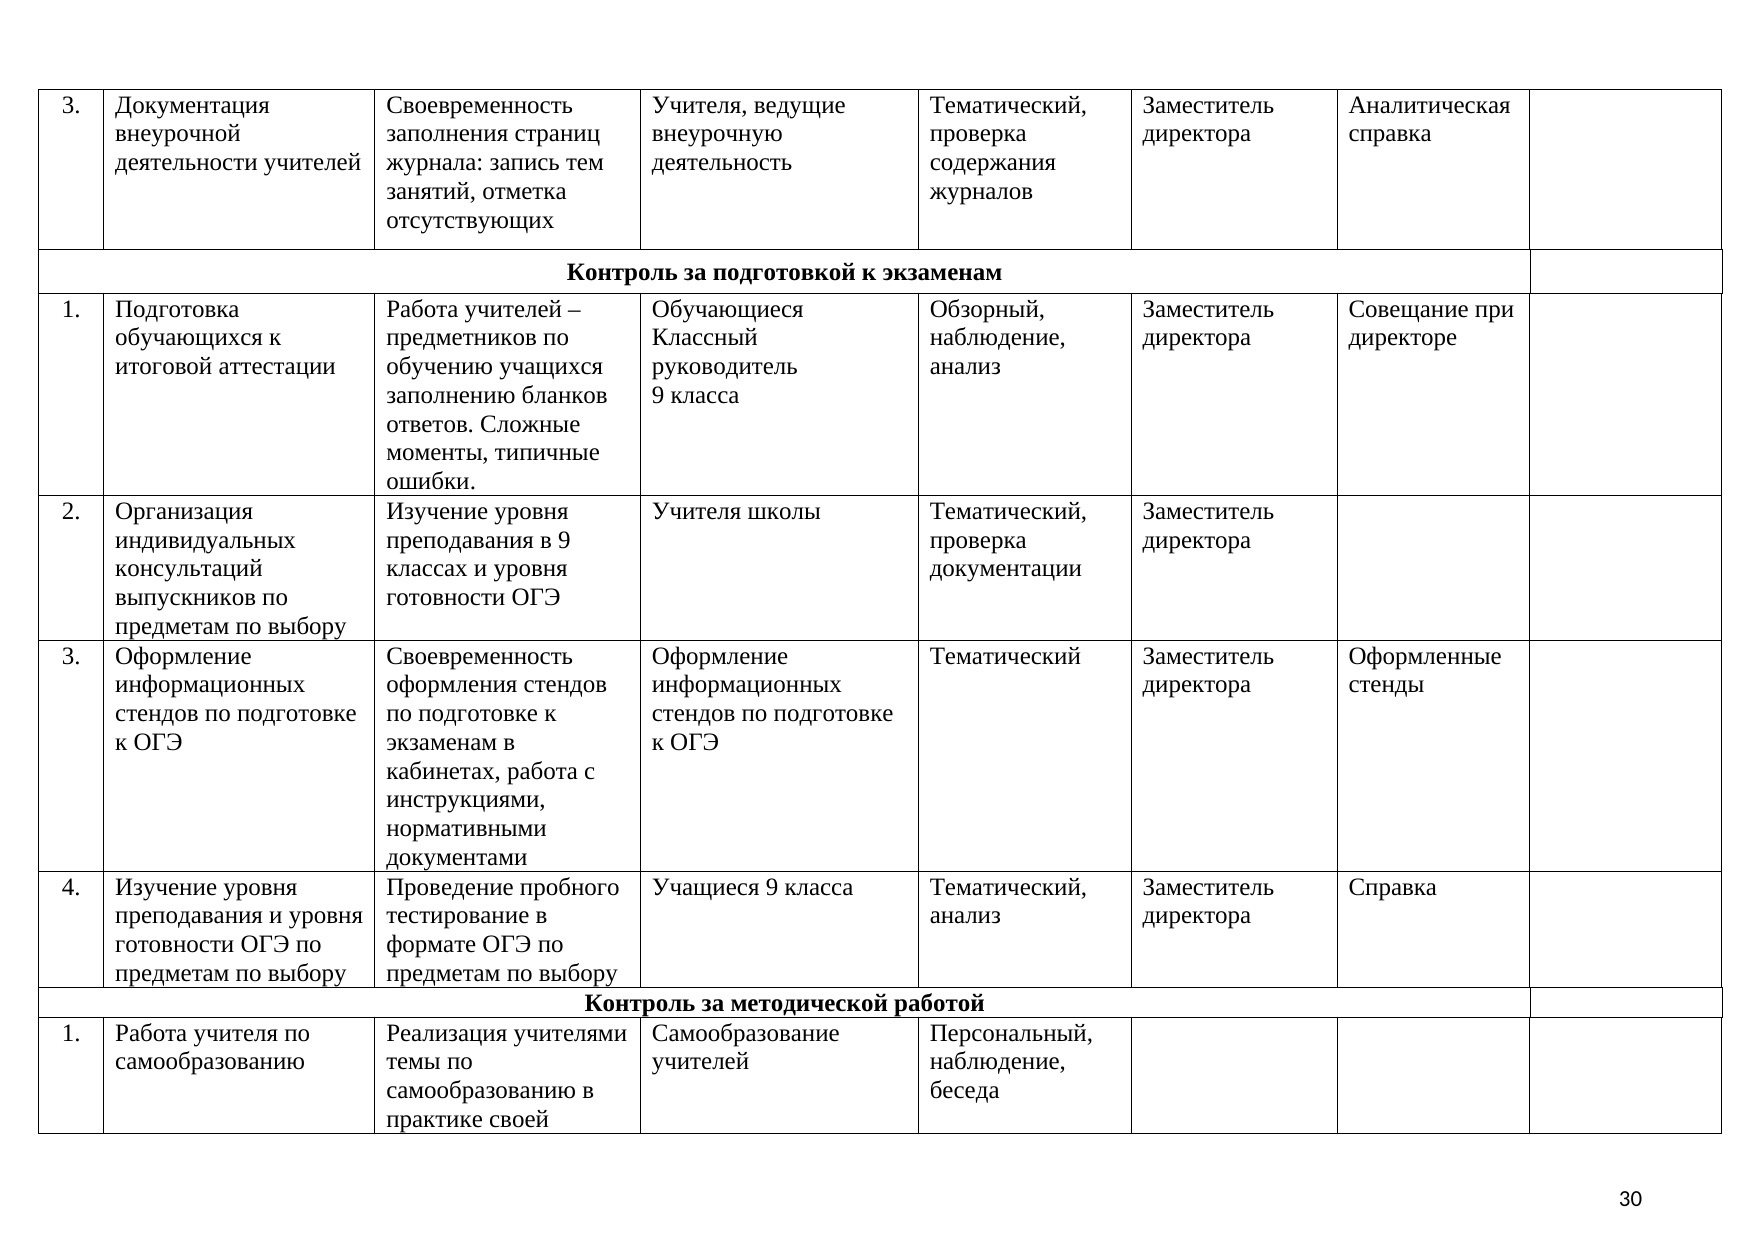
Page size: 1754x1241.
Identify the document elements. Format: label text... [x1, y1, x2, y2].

table_cell Работа учителей –предметников по обучению учащихся заполнению бланков ответов. Сложные моменты, типичные ошибки. [375, 294, 640, 495]
table_cell Учащиеся 9 класса [641, 872, 918, 987]
table_cell 1. [39, 294, 103, 495]
table_cell Заместитель директора [1132, 294, 1337, 495]
table_cell Тематический, проверка документации [919, 496, 1131, 640]
table_cell Изучение уровня преподавания в 9 классах и уровня готовности ОГЭ [375, 496, 640, 640]
table_cell Подготовка обучающихся к итоговой аттестации [104, 294, 374, 495]
table_cell Учителя, ведущие внеурочную деятельность [641, 90, 918, 248]
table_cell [375, 1018, 640, 1133]
table_cell Заместитель директора [1132, 496, 1337, 640]
table_cell Обзорный, наблюдение, анализ [919, 294, 1131, 495]
table_cell Заместитель директора [1132, 641, 1337, 871]
table_cell [1530, 496, 1721, 640]
table_cell [1531, 988, 1722, 1017]
table_cell Обучающиеся Классный руководитель 9 класса [641, 294, 918, 495]
table_cell 3. [39, 90, 103, 248]
table_cell Оформление информационных стендов по подготовке к ОГЭ [641, 641, 918, 871]
table_cell [1531, 250, 1722, 293]
table_cell Своевременность заполнения страниц журнала: запись тем занятий, отметка отсутствующих [375, 90, 640, 248]
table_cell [104, 1018, 374, 1133]
table_cell [1132, 1018, 1337, 1133]
table_cell Оформление информационных стендов по подготовке к ОГЭ [104, 641, 374, 871]
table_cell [1132, 90, 1337, 248]
table_cell Тематический, проверка содержания журналов [919, 90, 1131, 248]
table_cell 4. [39, 872, 103, 987]
table_cell Оформленные стенды [1338, 641, 1529, 871]
table_cell [1338, 1018, 1529, 1133]
table_cell [1530, 1018, 1721, 1133]
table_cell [919, 1018, 1131, 1133]
table_cell Документация внеурочной деятельности учителей [104, 90, 374, 248]
table_cell Совещание при директоре [1338, 294, 1529, 495]
table_cell [1530, 641, 1721, 871]
table_cell 1. [39, 1018, 103, 1133]
table_cell 3. [39, 641, 103, 871]
table_cell Тематический [919, 641, 1131, 871]
table_cell Контроль за методической работой [39, 988, 1530, 1017]
table_cell Организация индивидуальных консультаций выпускников по предметам по выбору [104, 496, 374, 640]
table_cell Своевременность оформления стендов по подготовке к экзаменам в кабинетах, работа с инструкциями, нормативными документами [375, 641, 640, 871]
table_cell [1530, 294, 1721, 495]
table_cell [1530, 90, 1721, 248]
table_cell [1338, 496, 1529, 640]
table_cell Проведение пробного тестирование в формате ОГЭ по предметам по выбору [375, 872, 640, 987]
table_cell Тематический, анализ [919, 872, 1131, 987]
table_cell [641, 1018, 918, 1133]
table_cell 2. [39, 496, 103, 640]
table_cell [1530, 872, 1721, 987]
table_cell Контроль за подготовкой к экзаменам [39, 250, 1530, 293]
table_cell Изучение уровня преподавания и уровня готовности ОГЭ по предметам по выбору [104, 872, 374, 987]
table_cell Заместитель директора [1132, 872, 1337, 987]
table_cell Справка [1338, 872, 1529, 987]
table_cell Учителя школы [641, 496, 918, 640]
table_cell Аналитическая справка [1338, 90, 1529, 248]
